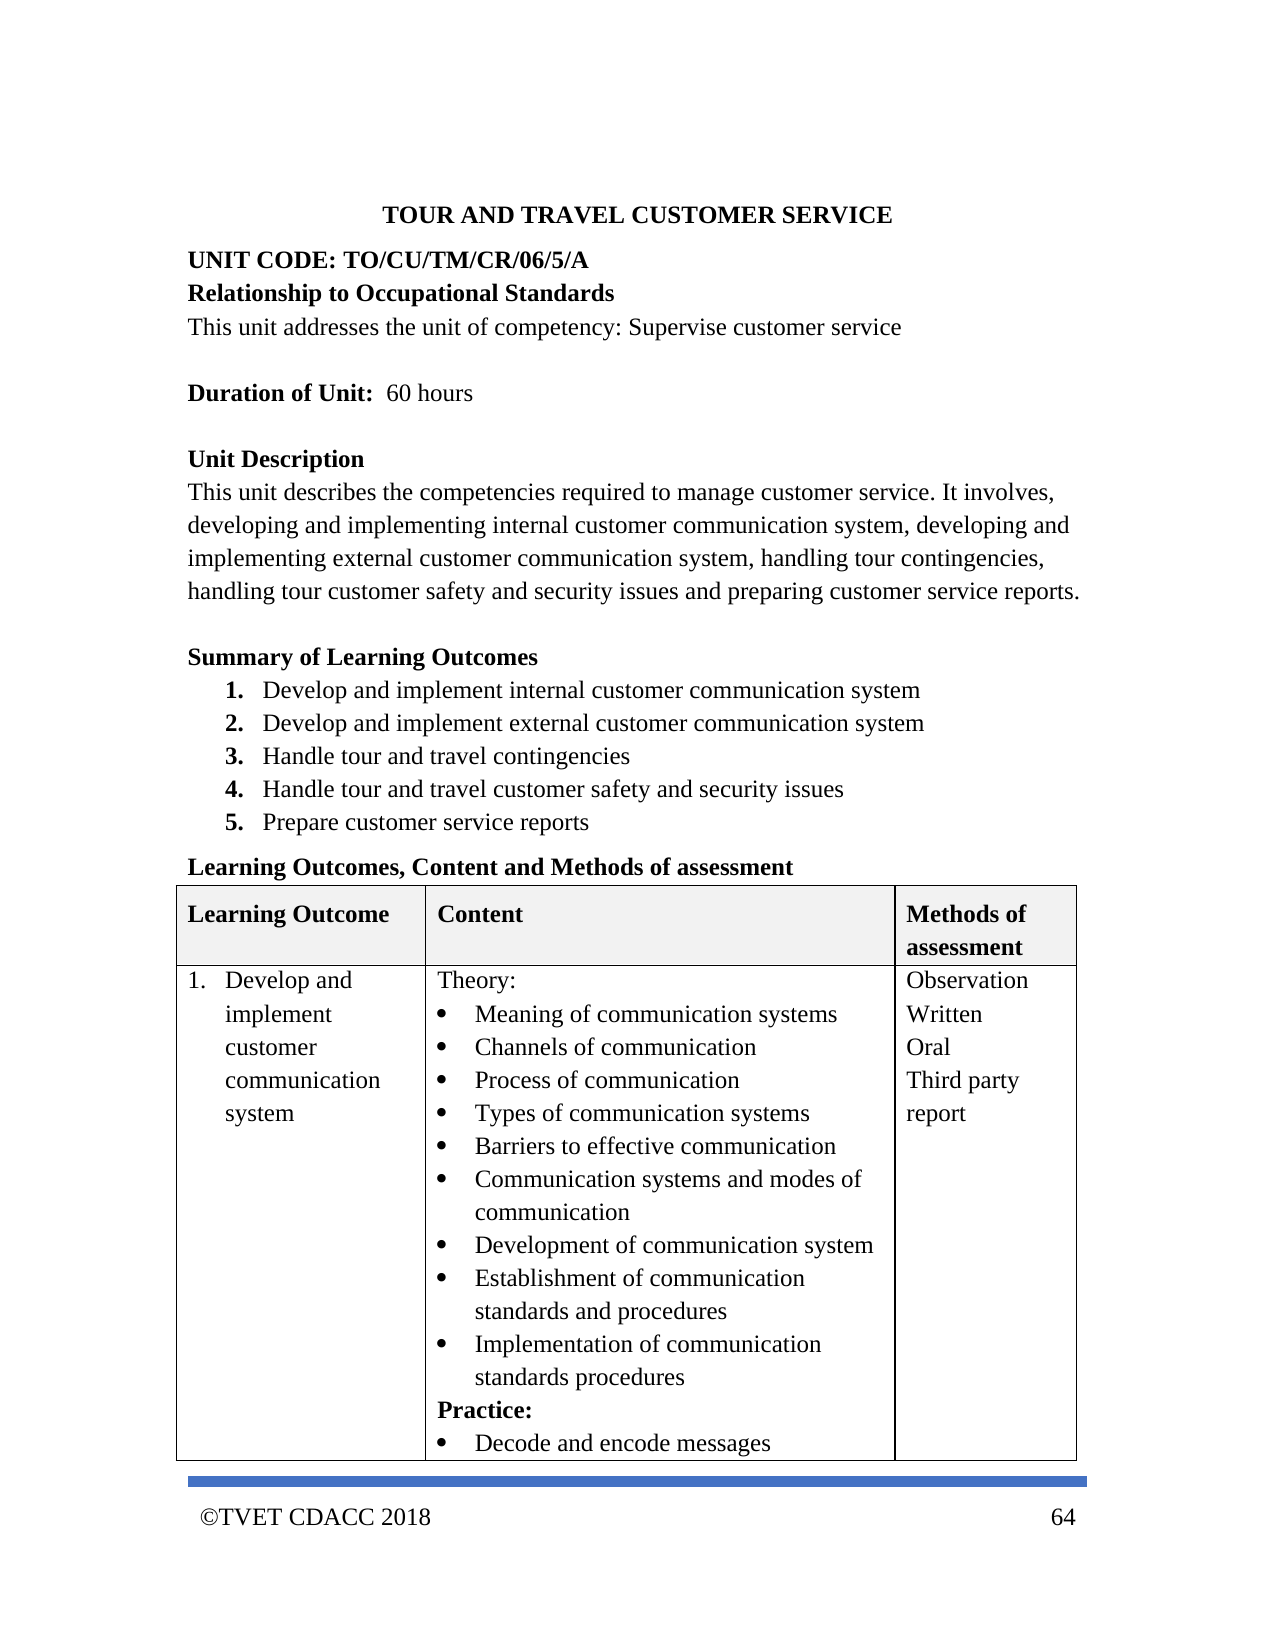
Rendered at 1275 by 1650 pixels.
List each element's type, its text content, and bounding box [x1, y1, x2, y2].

text Duration of Unit: 60 hours [187, 378, 1087, 406]
text Relationship to Occupational Standards [187, 278, 1087, 307]
text Unit Description [187, 444, 1087, 472]
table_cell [177, 966, 425, 1460]
table_header Content [426, 886, 894, 964]
text This unit describes the competencies required to manage customer service. It involves, developing and implementing internal customer communication system, developing and implementing external customer communication system, handling tour contingencies, handling tour customer safety and security issues and preparing customer service reports. [187, 477, 1087, 604]
text UNIT CODE: TO/CU/TM/CR/06/5/A [187, 246, 1087, 274]
text Summary of Learning Outcomes [187, 642, 1087, 671]
text Learning Outcomes, Content and Methods of assessment [187, 852, 1087, 881]
table_header Methods of assessment [896, 886, 1076, 964]
list Handle tour and travel contingencies [225, 741, 1087, 769]
table_header Learning Outcome [177, 886, 425, 964]
list Prepare customer service reports [225, 807, 1087, 836]
list Develop and implement external customer communication system [225, 708, 1087, 737]
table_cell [896, 966, 1076, 1460]
list Handle tour and travel customer safety and security issues [225, 774, 1087, 803]
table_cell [426, 966, 894, 1460]
text This unit addresses the unit of competency: Supervise customer service [187, 312, 1087, 340]
list Develop and implement internal customer communication system [225, 675, 1087, 703]
subtitle TOUR AND TRAVEL CUSTOMER SERVICE [187, 200, 1087, 229]
